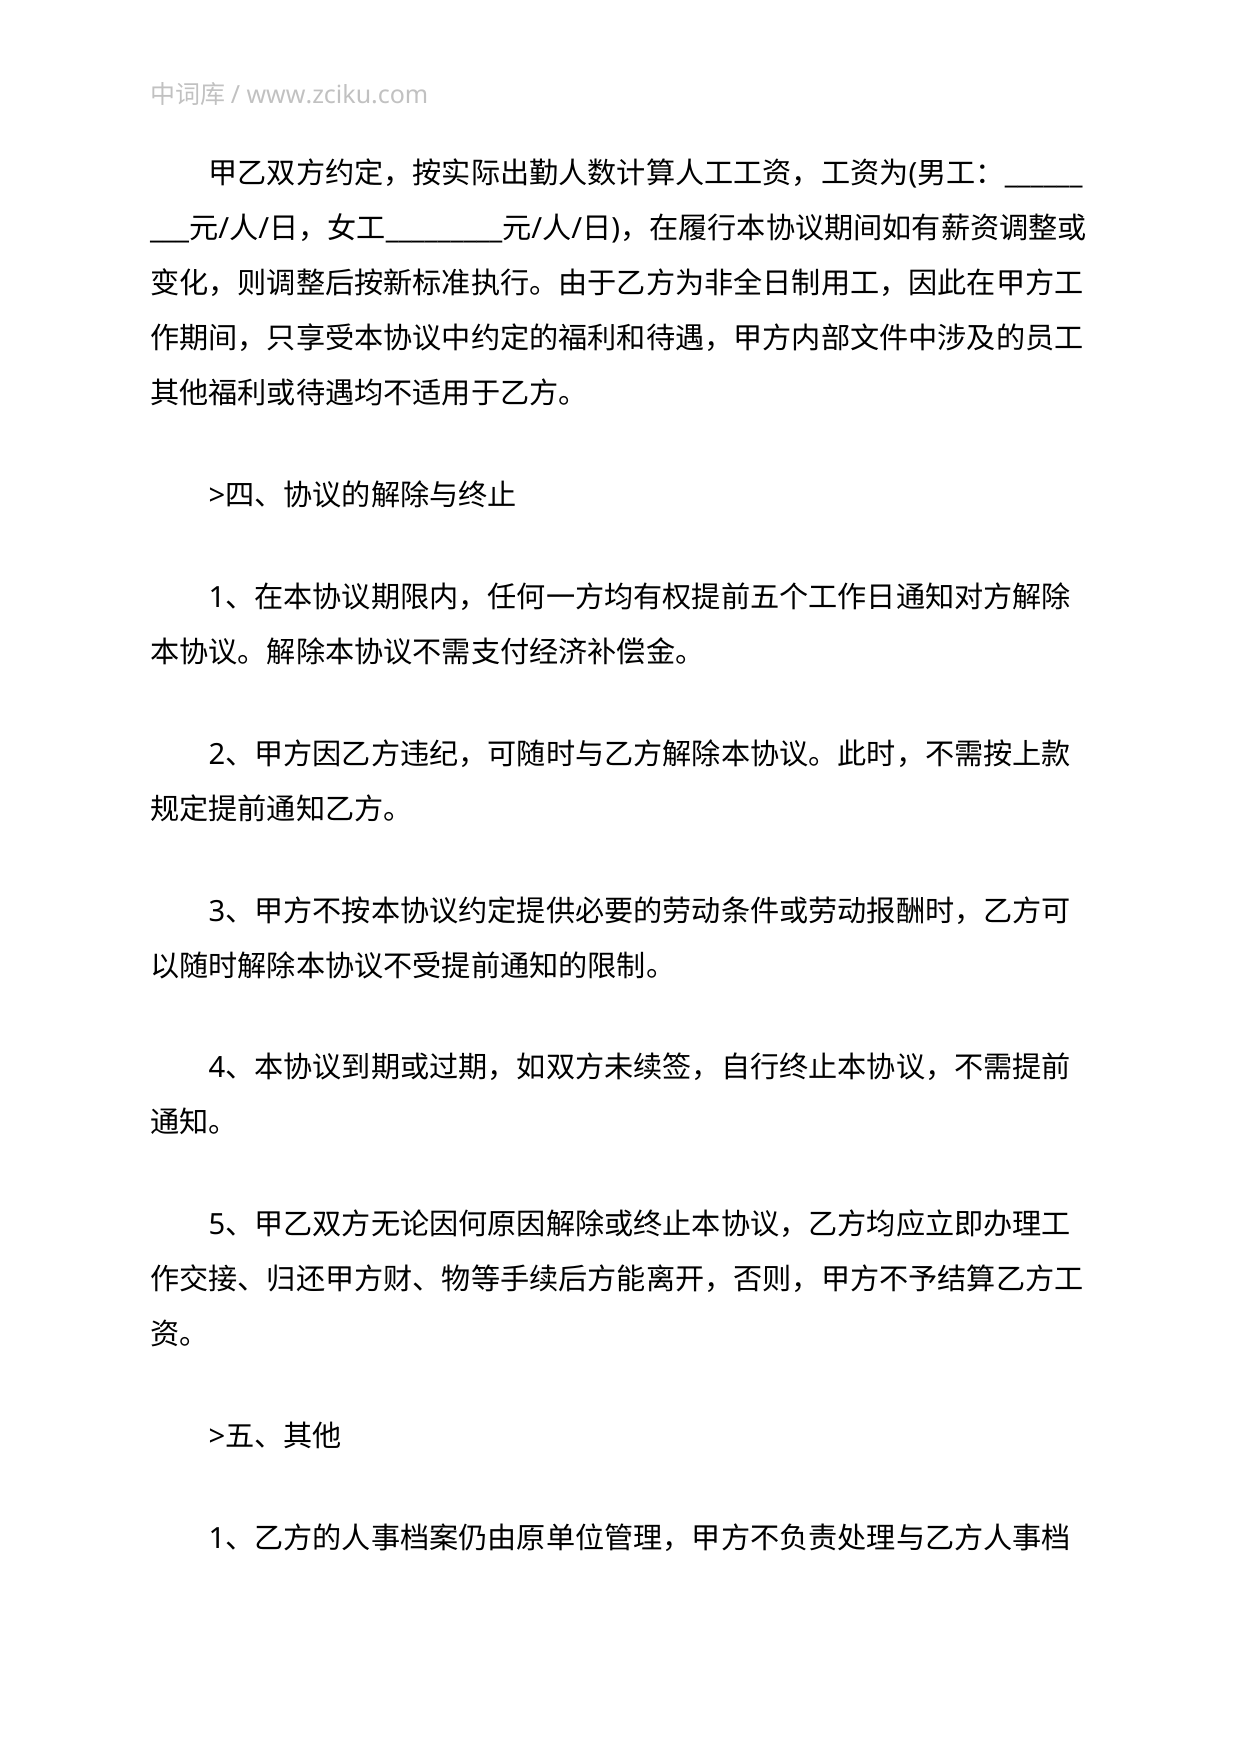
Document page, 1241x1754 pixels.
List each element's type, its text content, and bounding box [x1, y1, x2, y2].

text >五、其他 [150, 1412, 1090, 1455]
text 5、甲乙双方无论因何原因解除或终止本协议，乙方均应立即办理工作交接、归还甲方财、物等手续后方能离开，否则，甲方不予结算乙方工资。 [150, 1201, 1090, 1353]
text 甲乙双方约定，按实际出勤人数计算人工工资，工资为(男工：_________元/人/日，女工_________元/人/日)，在履行本协议期间如有薪资调整或变化，则调整后按新标准执行。由于乙方为非全日制用工，因此在甲方工作期间，只享受本协议中约定的福利和待遇，甲方内部文件中涉及的员工其他福利或待遇均不适用于乙方。 [150, 150, 1090, 412]
text 1、在本协议期限内，任何一方均有权提前五个工作日通知对方解除本协议。解除本协议不需支付经济补偿金。 [150, 573, 1090, 671]
text 3、甲方不按本协议约定提供必要的劳动条件或劳动报酬时，乙方可以随时解除本协议不受提前通知的限制。 [150, 887, 1090, 984]
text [150, 1514, 1090, 1557]
text 4、本协议到期或过期，如双方未续签，自行终止本协议，不需提前通知。 [150, 1044, 1090, 1141]
text 2、甲方因乙方违纪，可随时与乙方解除本协议。此时，不需按上款规定提前通知乙方。 [150, 730, 1090, 828]
text >四、协议的解除与终止 [150, 472, 1090, 514]
